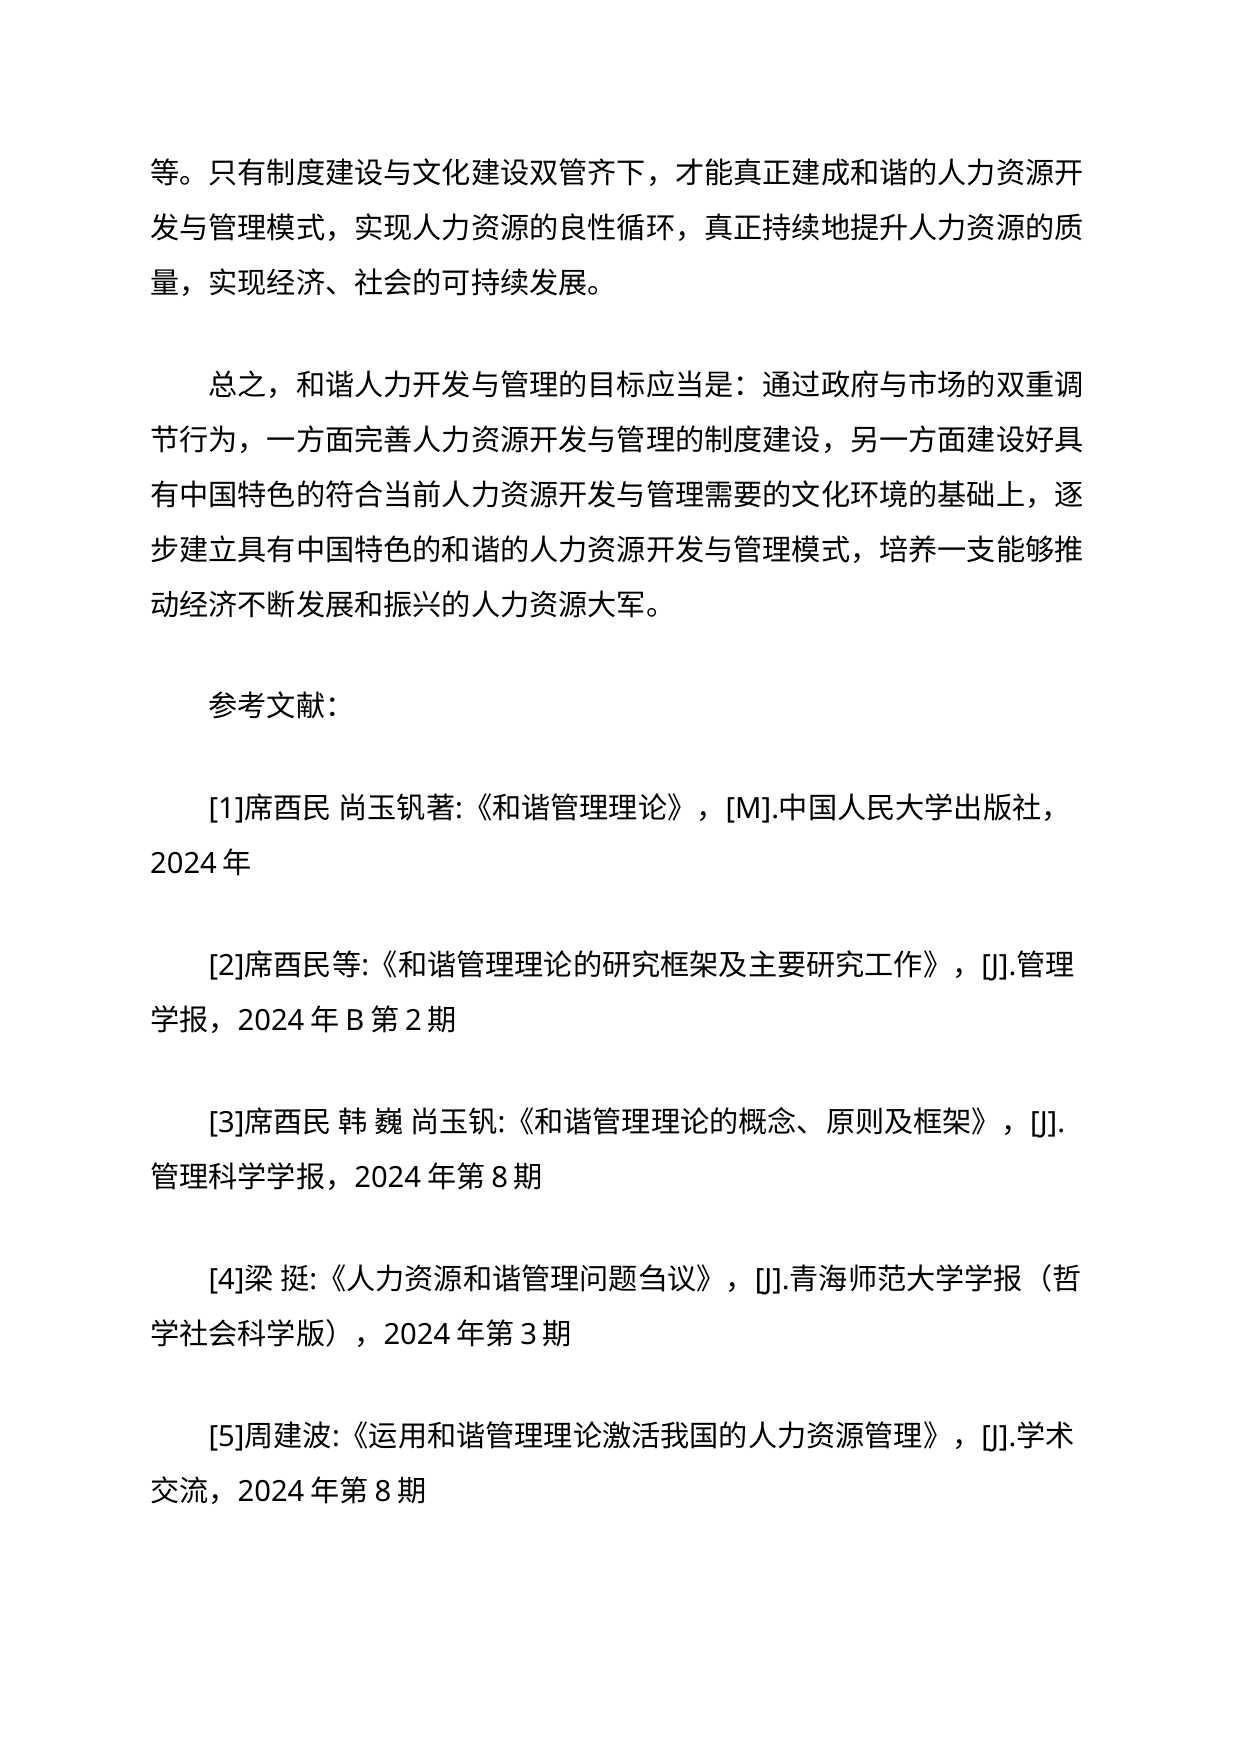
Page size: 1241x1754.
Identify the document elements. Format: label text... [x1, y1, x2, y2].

text [3]席酉民 韩 巍 尚玉钒:《和谐管理理论的概念、原则及框架》，[J].管理科学学报，2024年第8期 [150, 1099, 1090, 1196]
text [5]周建波:《运用和谐管理理论激活我国的人力资源管理》，[J].学术交流，2024年第8期 [150, 1413, 1090, 1510]
text [4]梁 挺:《人力资源和谐管理问题刍议》，[J].青海师范大学学报（哲学社会科学版），2024年第3期 [150, 1256, 1090, 1353]
text [1]席酉民 尚玉钒著:《和谐管理理论》，[M].中国人民大学出版社，2024年 [150, 785, 1090, 882]
text 总之，和谐人力开发与管理的目标应当是：通过政府与市场的双重调节行为，一方面完善人力资源开发与管理的制度建设，另一方面建设好具有中国特色的符合当前人力资源开发与管理需要的文化环境的基础上，逐步建立具有中国特色的和谐的人力资源开发与管理模式，培养一支能够推动经济不断发展和振兴的人力资源大军。 [150, 362, 1090, 623]
text [2]席酉民等:《和谐管理理论的研究框架及主要研究工作》，[J].管理学报，2024年B第2期 [150, 942, 1090, 1039]
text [150, 150, 1090, 302]
text 参考文献： [150, 683, 1090, 725]
